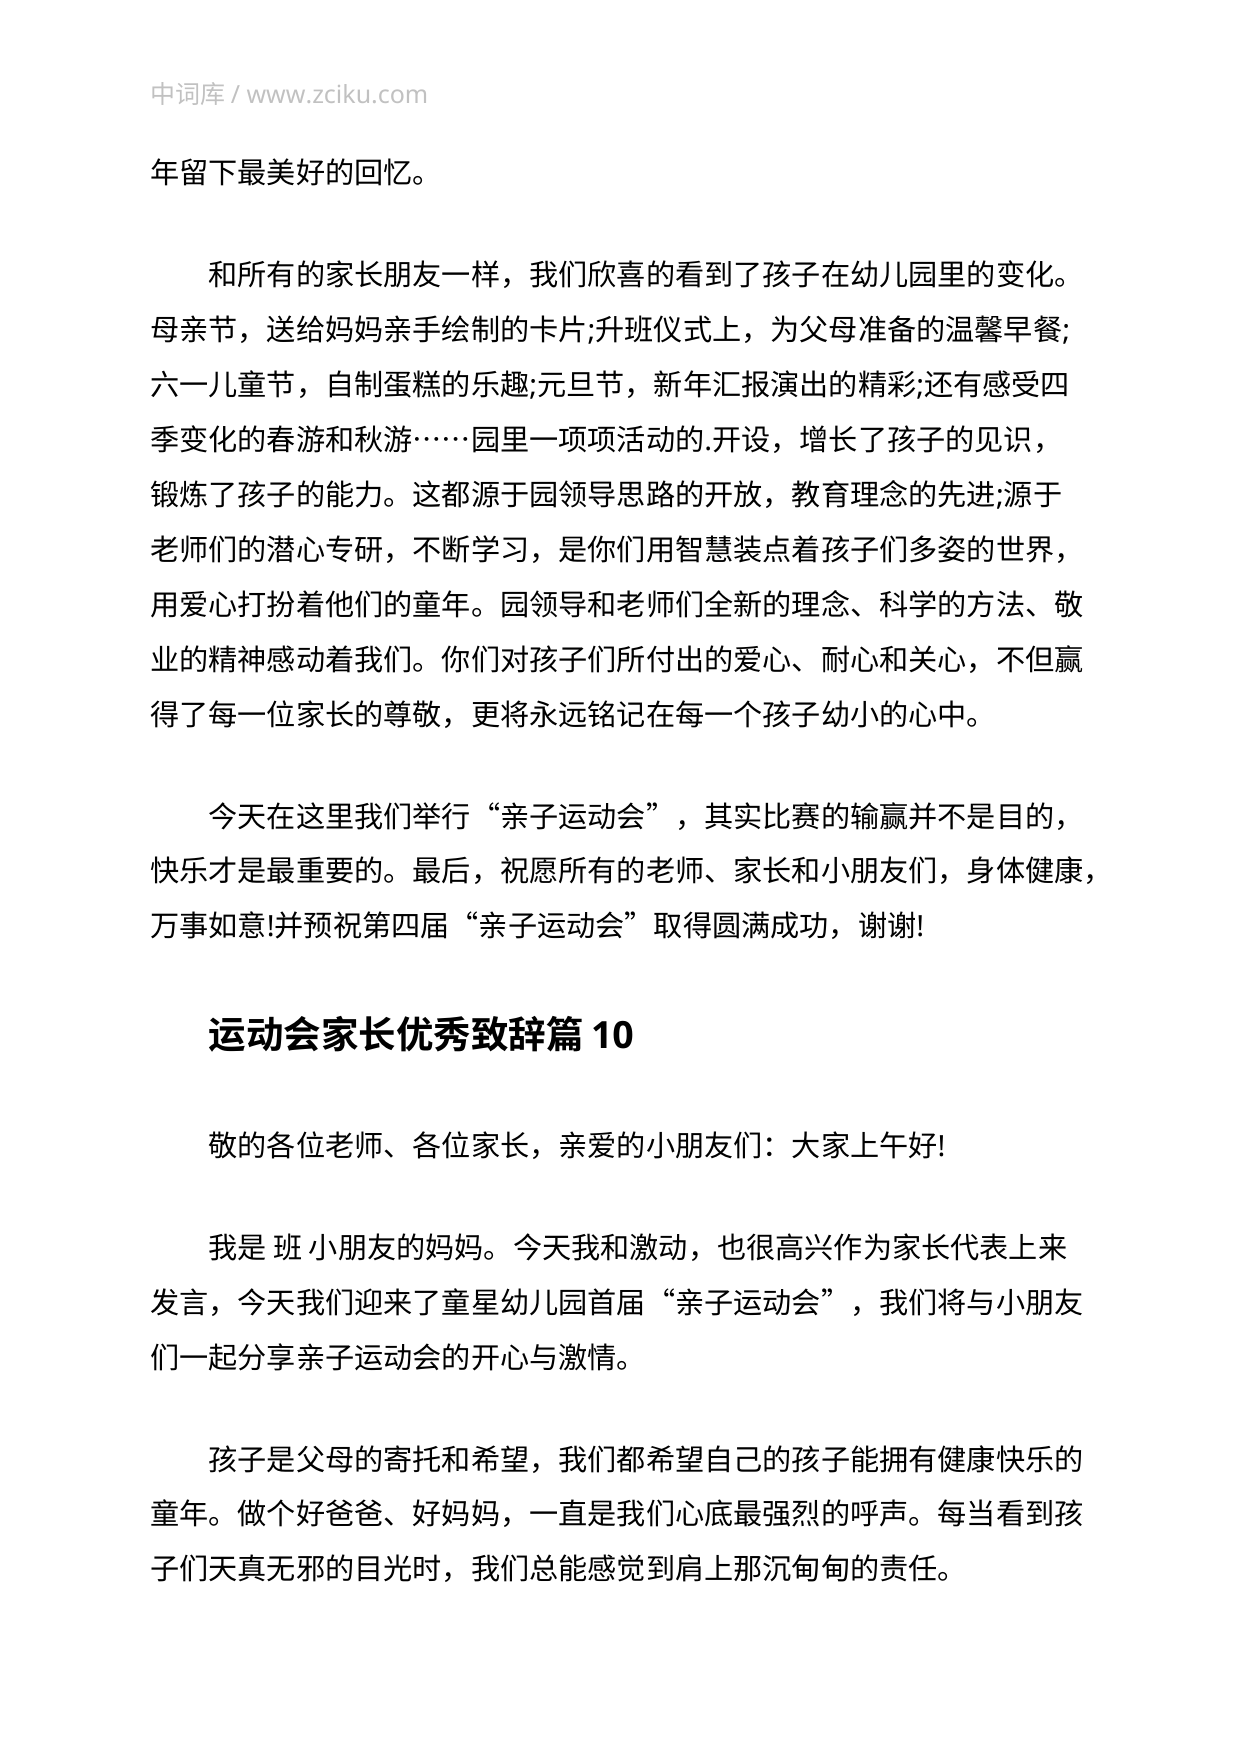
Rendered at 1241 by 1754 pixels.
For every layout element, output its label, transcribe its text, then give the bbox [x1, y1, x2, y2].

text 和所有的家长朋友一样，我们欣喜的看到了孩子在幼儿园里的变化。母亲节，送给妈妈亲手绘制的卡片;升班仪式上，为父母准备的温馨早餐;六一儿童节，自制蛋糕的乐趣;元旦节，新年汇报演出的精彩;还有感受四季变化的春游和秋游……园里一项项活动的.开设，增长了孩子的见识，锻炼了孩子的能力。这都源于园领导思路的开放，教育理念的先进;源于老师们的潜心专研，不断学习，是你们用智慧装点着孩子们多姿的世界，用爱心打扮着他们的童年。园领导和老师们全新的理念、科学的方法、敬业的精神感动着我们。你们对孩子们所付出的爱心、耐心和关心，不但赢得了每一位家长的尊敬，更将永远铭记在每一个孩子幼小的心中。 [150, 252, 1090, 734]
text 我是 班 小朋友的妈妈。今天我和激动，也很高兴作为家长代表上来发言，今天我们迎来了童星幼儿园首届“亲子运动会”，我们将与小朋友们一起分享亲子运动会的开心与激情。 [150, 1224, 1090, 1377]
text 敬的各位老师、各位家长，亲爱的小朋友们：大家上午好! [150, 1122, 1090, 1165]
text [150, 150, 1090, 192]
text 运动会家长优秀致辞篇10 [150, 1005, 1090, 1059]
text 孩子是父母的寄托和希望，我们都希望自己的孩子能拥有健康快乐的童年。做个好爸爸、好妈妈，一直是我们心底最强烈的呼声。每当看到孩子们天真无邪的目光时，我们总能感觉到肩上那沉甸甸的责任。 [150, 1436, 1090, 1588]
text 今天在这里我们举行“亲子运动会”，其实比赛的输赢并不是目的，快乐才是最重要的。最后，祝愿所有的老师、家长和小朋友们，身体健康，万事如意!并预祝第四届“亲子运动会”取得圆满成功，谢谢! [150, 793, 1090, 945]
